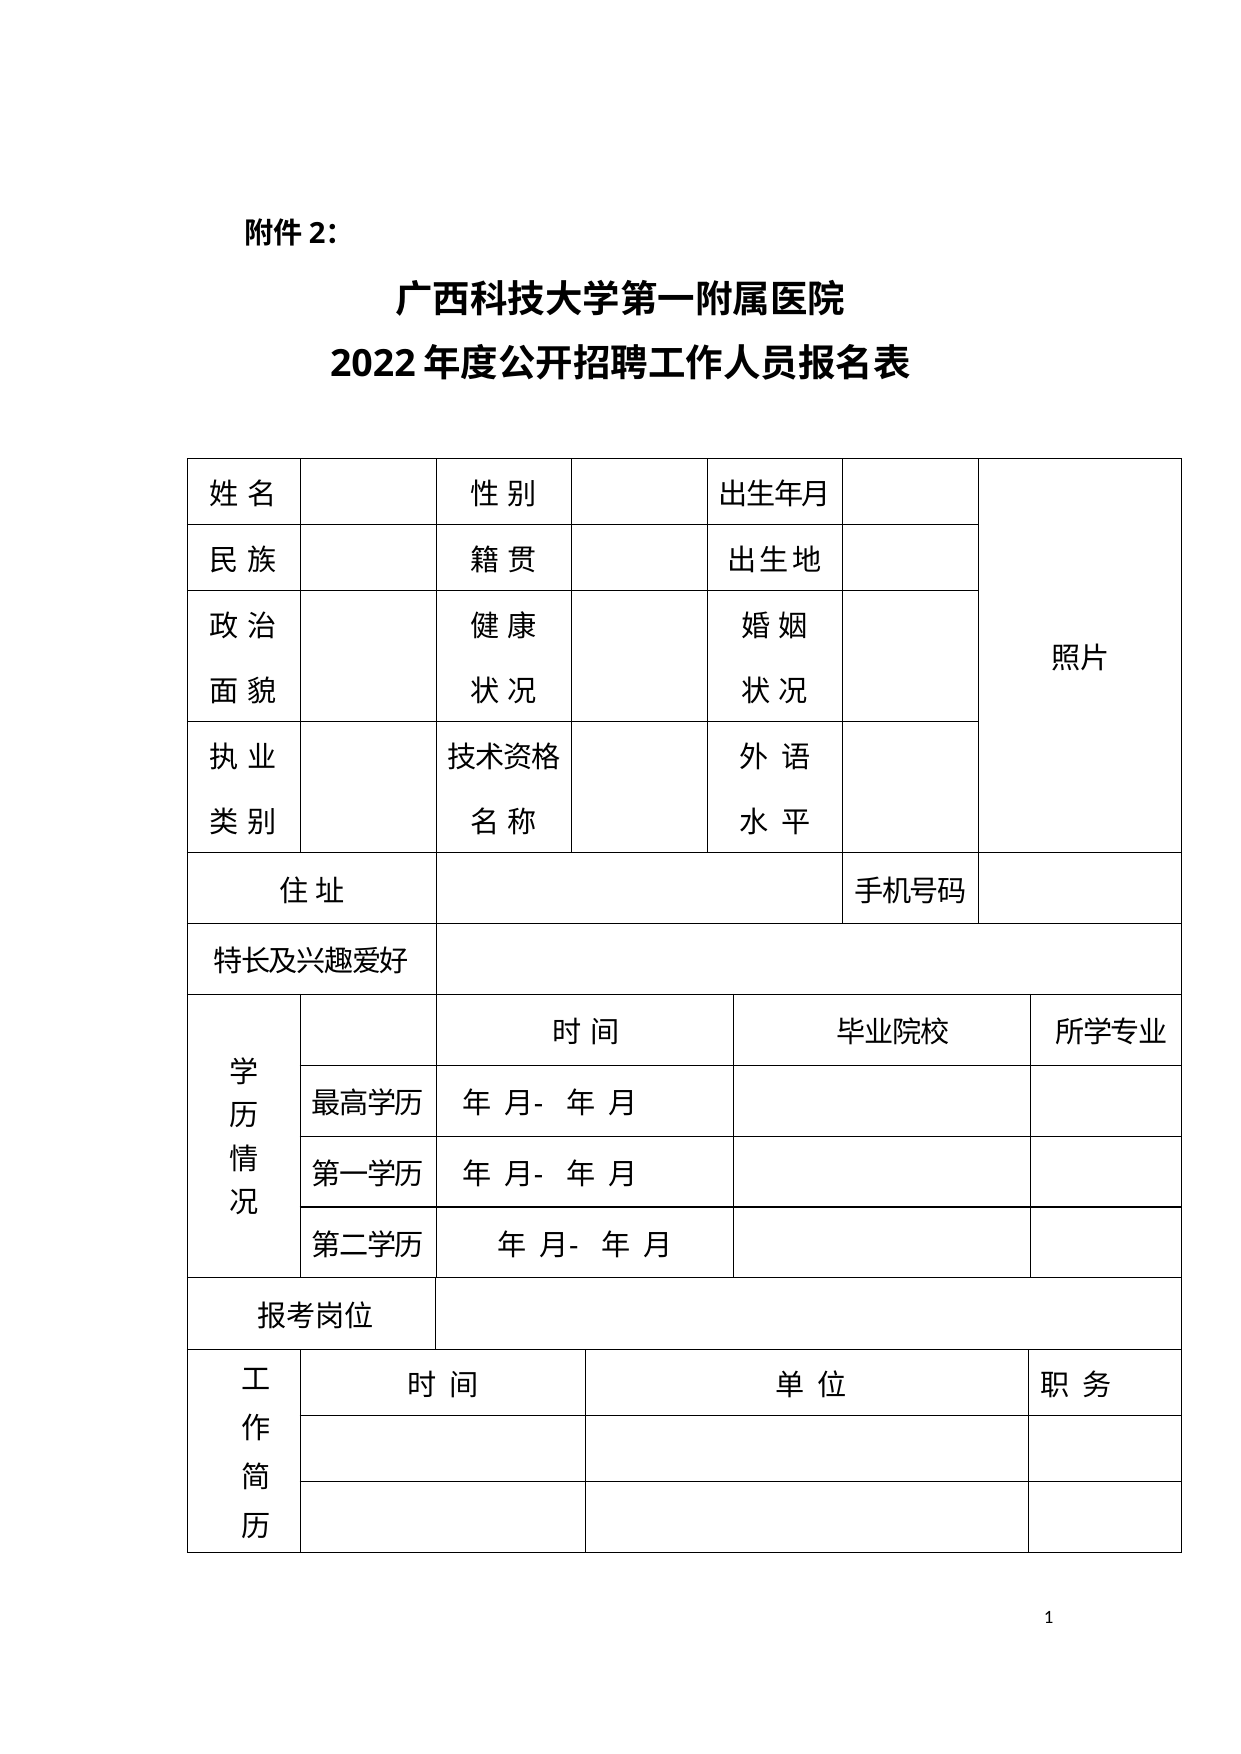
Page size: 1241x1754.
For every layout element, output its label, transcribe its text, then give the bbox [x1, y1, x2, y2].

table_cell [301, 1482, 585, 1552]
table_cell [572, 525, 707, 590]
table_cell [437, 853, 842, 923]
table_cell [979, 853, 1181, 923]
table_header 照片 [979, 459, 1181, 852]
table_cell [734, 1208, 1030, 1277]
table_cell 所学专业 [1031, 995, 1181, 1065]
table_cell 技术资格 名 称 [437, 722, 571, 852]
table_cell 职 务 [1029, 1350, 1181, 1415]
table_cell [734, 1066, 1030, 1136]
table_cell [301, 525, 436, 590]
table_cell [586, 1482, 1028, 1552]
table_cell [301, 722, 436, 852]
table_header [301, 459, 436, 524]
table_header 性 别 [437, 459, 571, 524]
table_cell [843, 722, 978, 852]
table_cell [1029, 1416, 1181, 1481]
table_cell 工 作 简 历 [188, 1350, 300, 1552]
table_header 出生年月 [708, 459, 842, 524]
table_cell 报考岗位 [188, 1278, 435, 1349]
table_cell 外 语 水 平 [708, 722, 842, 852]
table_cell [1031, 1066, 1181, 1136]
table_cell 婚 姻 状 况 [708, 591, 842, 721]
table_cell 最高学历 [301, 1066, 436, 1136]
table_cell [301, 995, 436, 1065]
table_cell 时 间 [437, 995, 733, 1065]
table_cell 住 址 [188, 853, 436, 923]
text 附件2： [187, 198, 1053, 263]
table_header 姓 名 [188, 459, 300, 524]
table_cell 学 历 情 况 [188, 995, 300, 1277]
table_cell 毕业院校 [734, 995, 1030, 1065]
text 2022年度公开招聘工作人员报名表 [187, 328, 1053, 393]
table_cell [301, 1416, 585, 1481]
table_cell 单 位 [586, 1350, 1028, 1415]
table_cell [1031, 1208, 1181, 1277]
table_cell [1029, 1482, 1181, 1552]
table_header [572, 459, 707, 524]
table_cell 第一学历 [301, 1137, 436, 1206]
table_cell 健 康 状 况 [437, 591, 571, 721]
table_cell [436, 1278, 1181, 1349]
table_cell 民 族 [188, 525, 300, 590]
table_cell [734, 1137, 1030, 1206]
table_cell [843, 591, 978, 721]
table_cell 手机号码 [843, 853, 978, 923]
table_cell [301, 591, 436, 721]
table_cell [586, 1416, 1028, 1481]
table_cell 执 业 类 别 [188, 722, 300, 852]
table_cell 年 月- 年 月 [437, 1066, 733, 1136]
table_cell 籍 贯 [437, 525, 571, 590]
table_cell [1031, 1137, 1181, 1206]
table_cell [572, 722, 707, 852]
table_cell 时 间 [301, 1350, 585, 1415]
table_cell [572, 591, 707, 721]
table_header [843, 459, 978, 524]
table_cell 年 月- 年 月 [437, 1208, 733, 1277]
text 广西科技大学第一附属医院 [187, 263, 1053, 328]
table_cell 年 月- 年 月 [437, 1137, 733, 1206]
table_cell 第二学历 [301, 1208, 436, 1277]
table_cell 政 治 面 貌 [188, 591, 300, 721]
table_cell [437, 924, 1181, 994]
table_cell 特长及兴趣爱好 [188, 924, 436, 994]
table_cell [843, 525, 978, 590]
table_cell 出 生 地 [708, 525, 842, 590]
